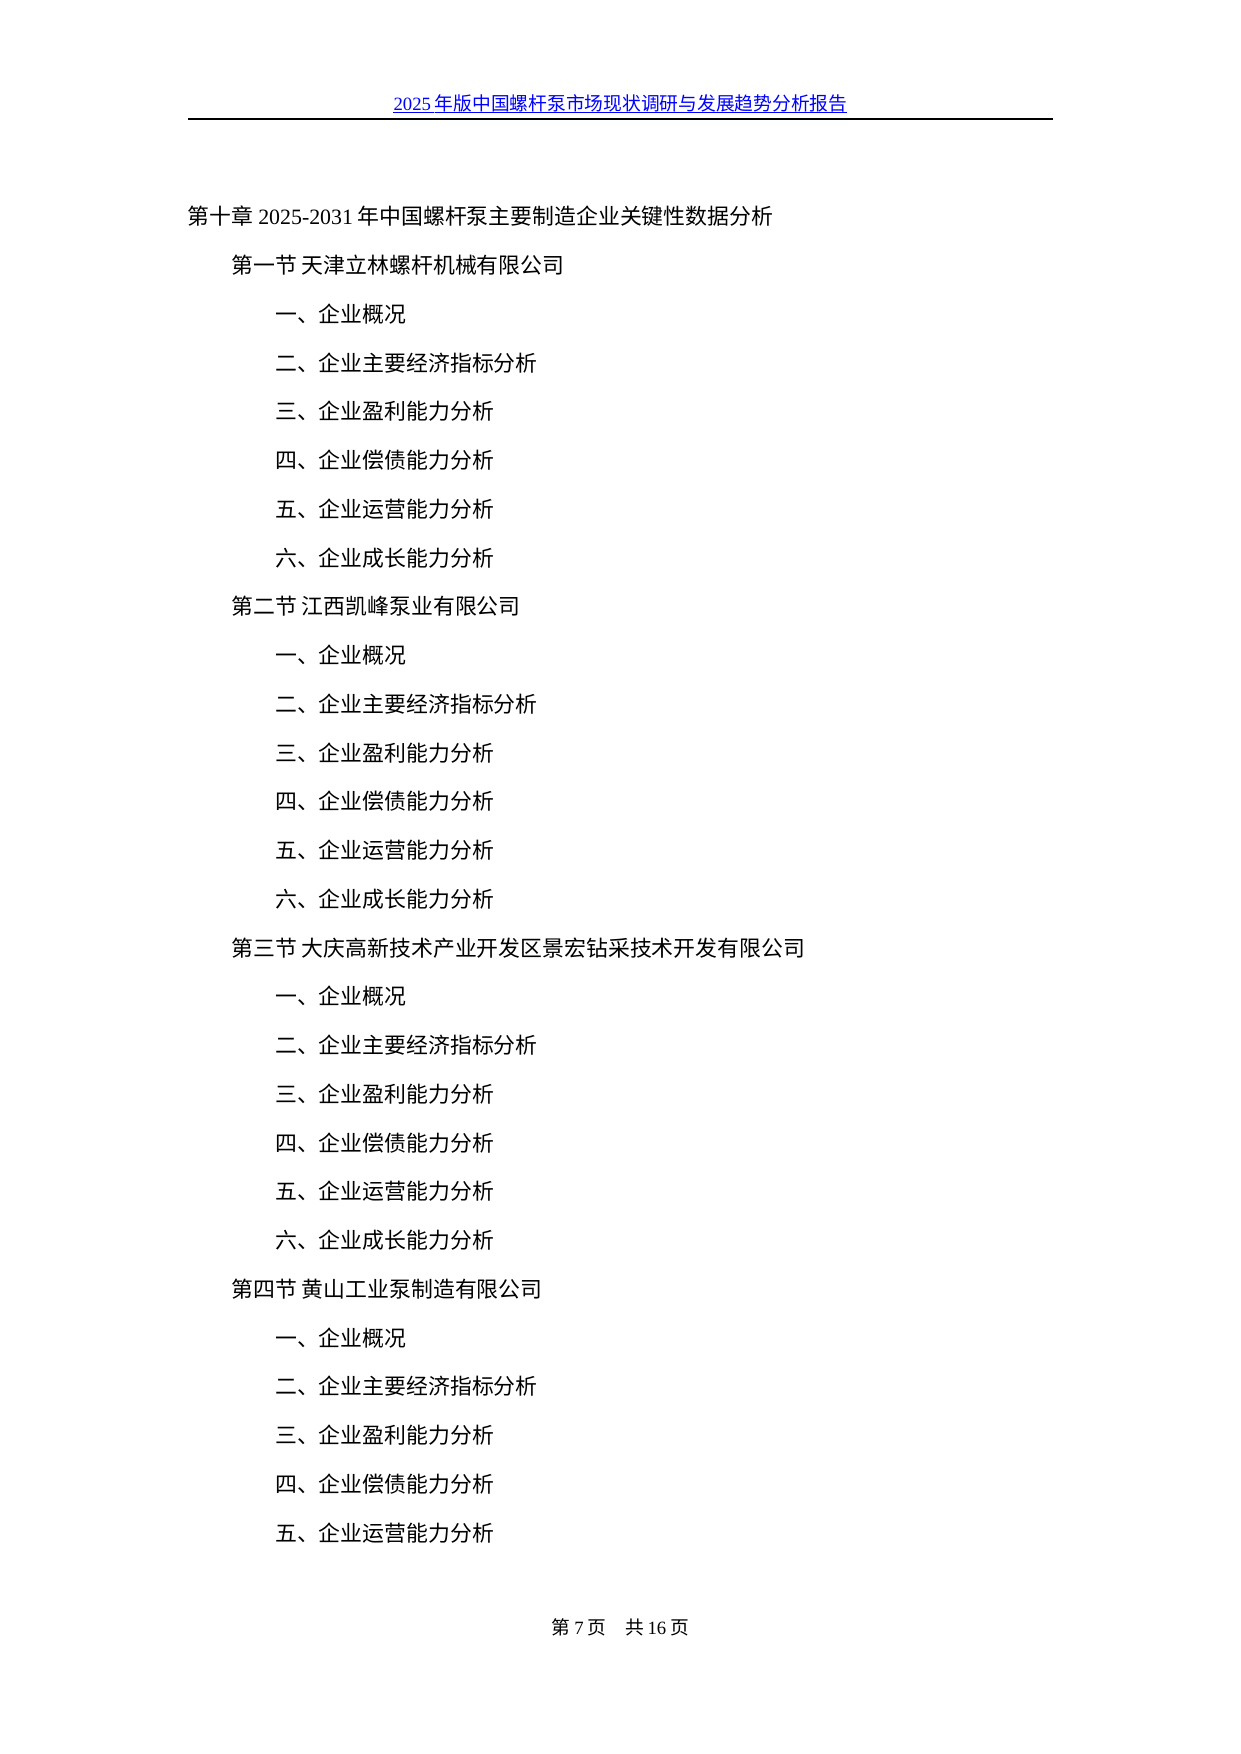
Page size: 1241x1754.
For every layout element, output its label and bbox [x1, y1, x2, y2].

text [187, 150, 1053, 1548]
